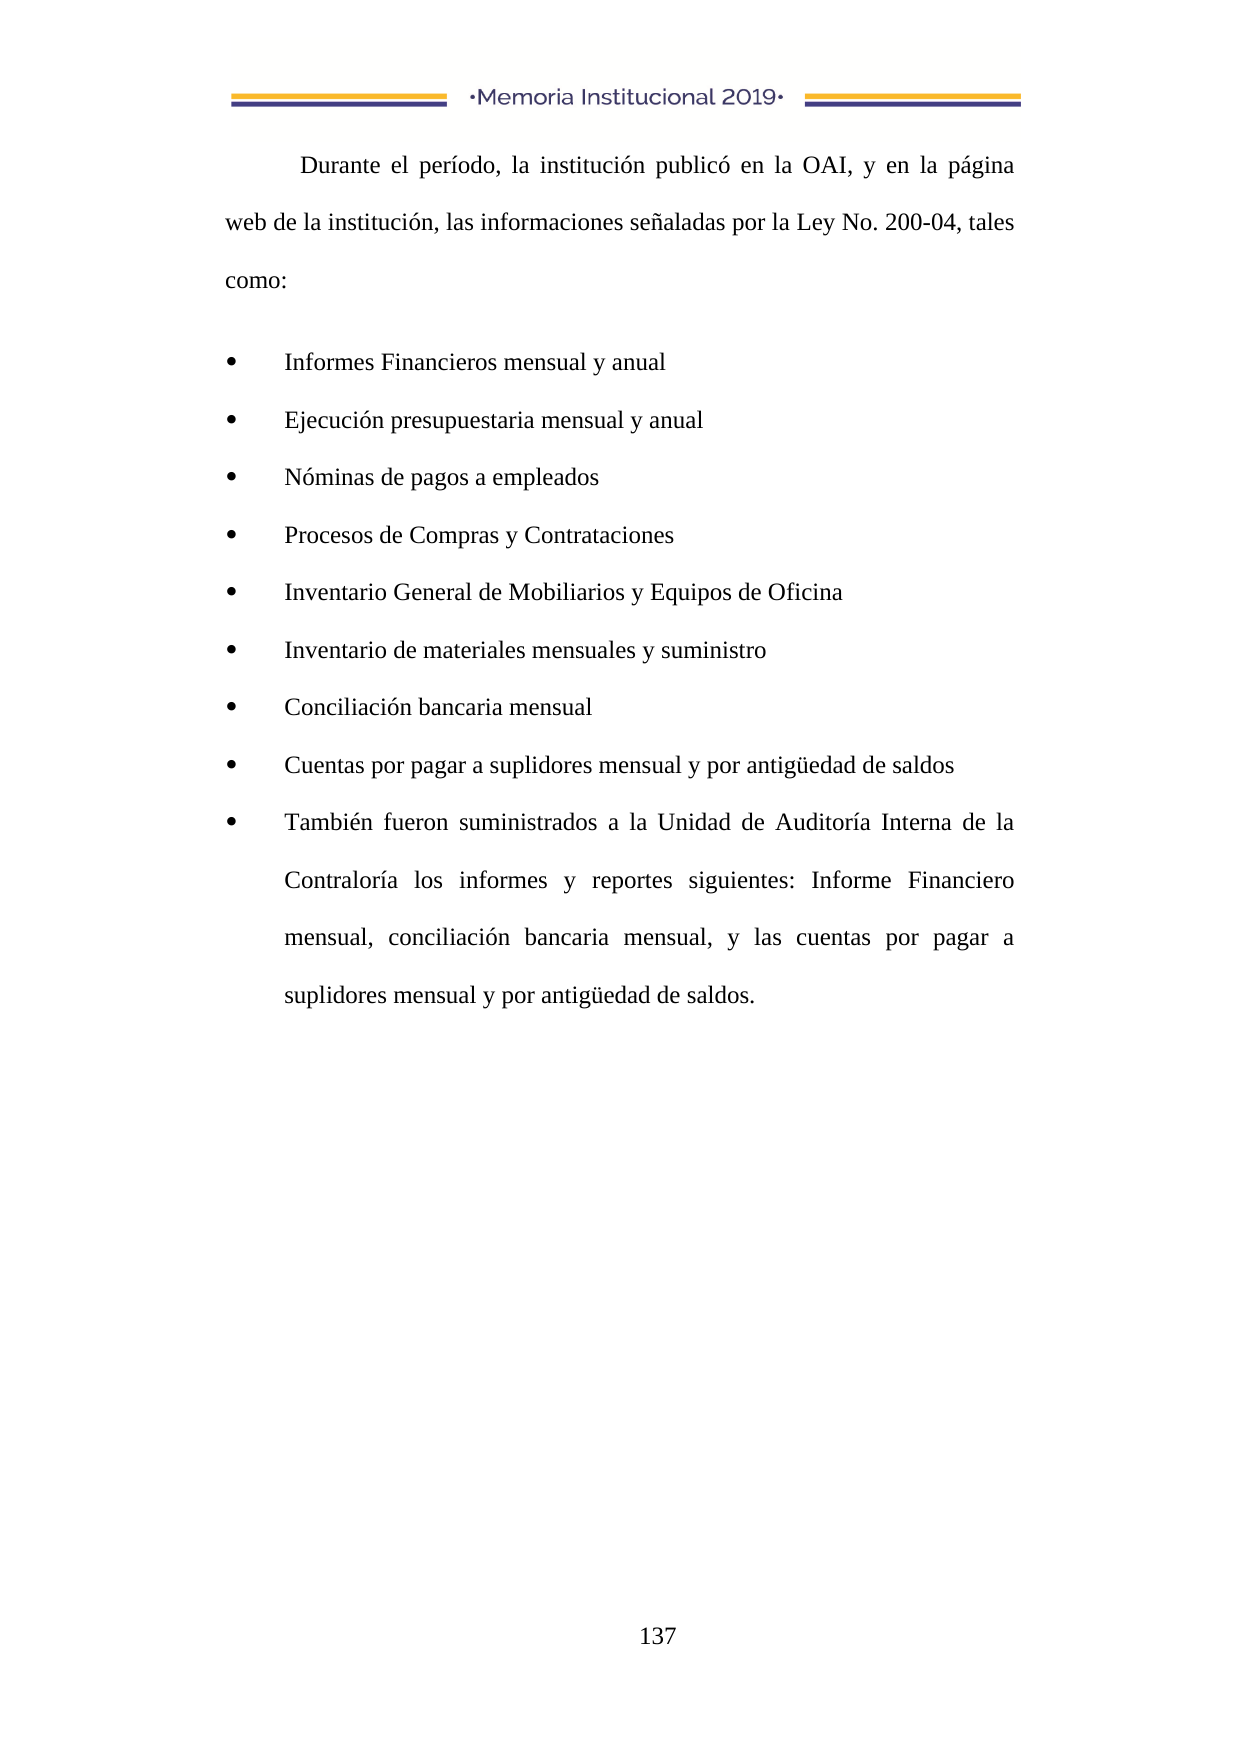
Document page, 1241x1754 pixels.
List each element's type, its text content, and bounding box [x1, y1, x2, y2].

list Informes Financieros mensual y anual [227, 347, 1015, 376]
list Nóminas de pagos a empleados [227, 462, 1015, 491]
list Conciliación bancaria mensual [227, 692, 1015, 721]
list También fueron suministrados a la Unidad de Auditoría Interna de la Contraloría los informes y reportes siguientes: Informe Financiero mensual, conciliación bancaria mensual, y las cuentas por pagar a suplidores mensual y por antigüedad de saldos. [227, 807, 1015, 1009]
list Procesos de Compras y Contrataciones [227, 520, 1015, 549]
list Inventario de materiales mensuales y suministro [227, 635, 1015, 664]
text Durante el período, la institución publicó en la OAI, y en la página web de la institución, las informaciones señaladas por la Ley No. 200-04, tales como: [225, 150, 1015, 294]
list Inventario General de Mobiliarios y Equipos de Oficina [227, 577, 1015, 606]
picture [231, 37, 1021, 142]
list Ejecución presupuestaria mensual y anual [227, 405, 1015, 434]
list Cuentas por pagar a suplidores mensual y por antigüedad de saldos [227, 750, 1015, 779]
